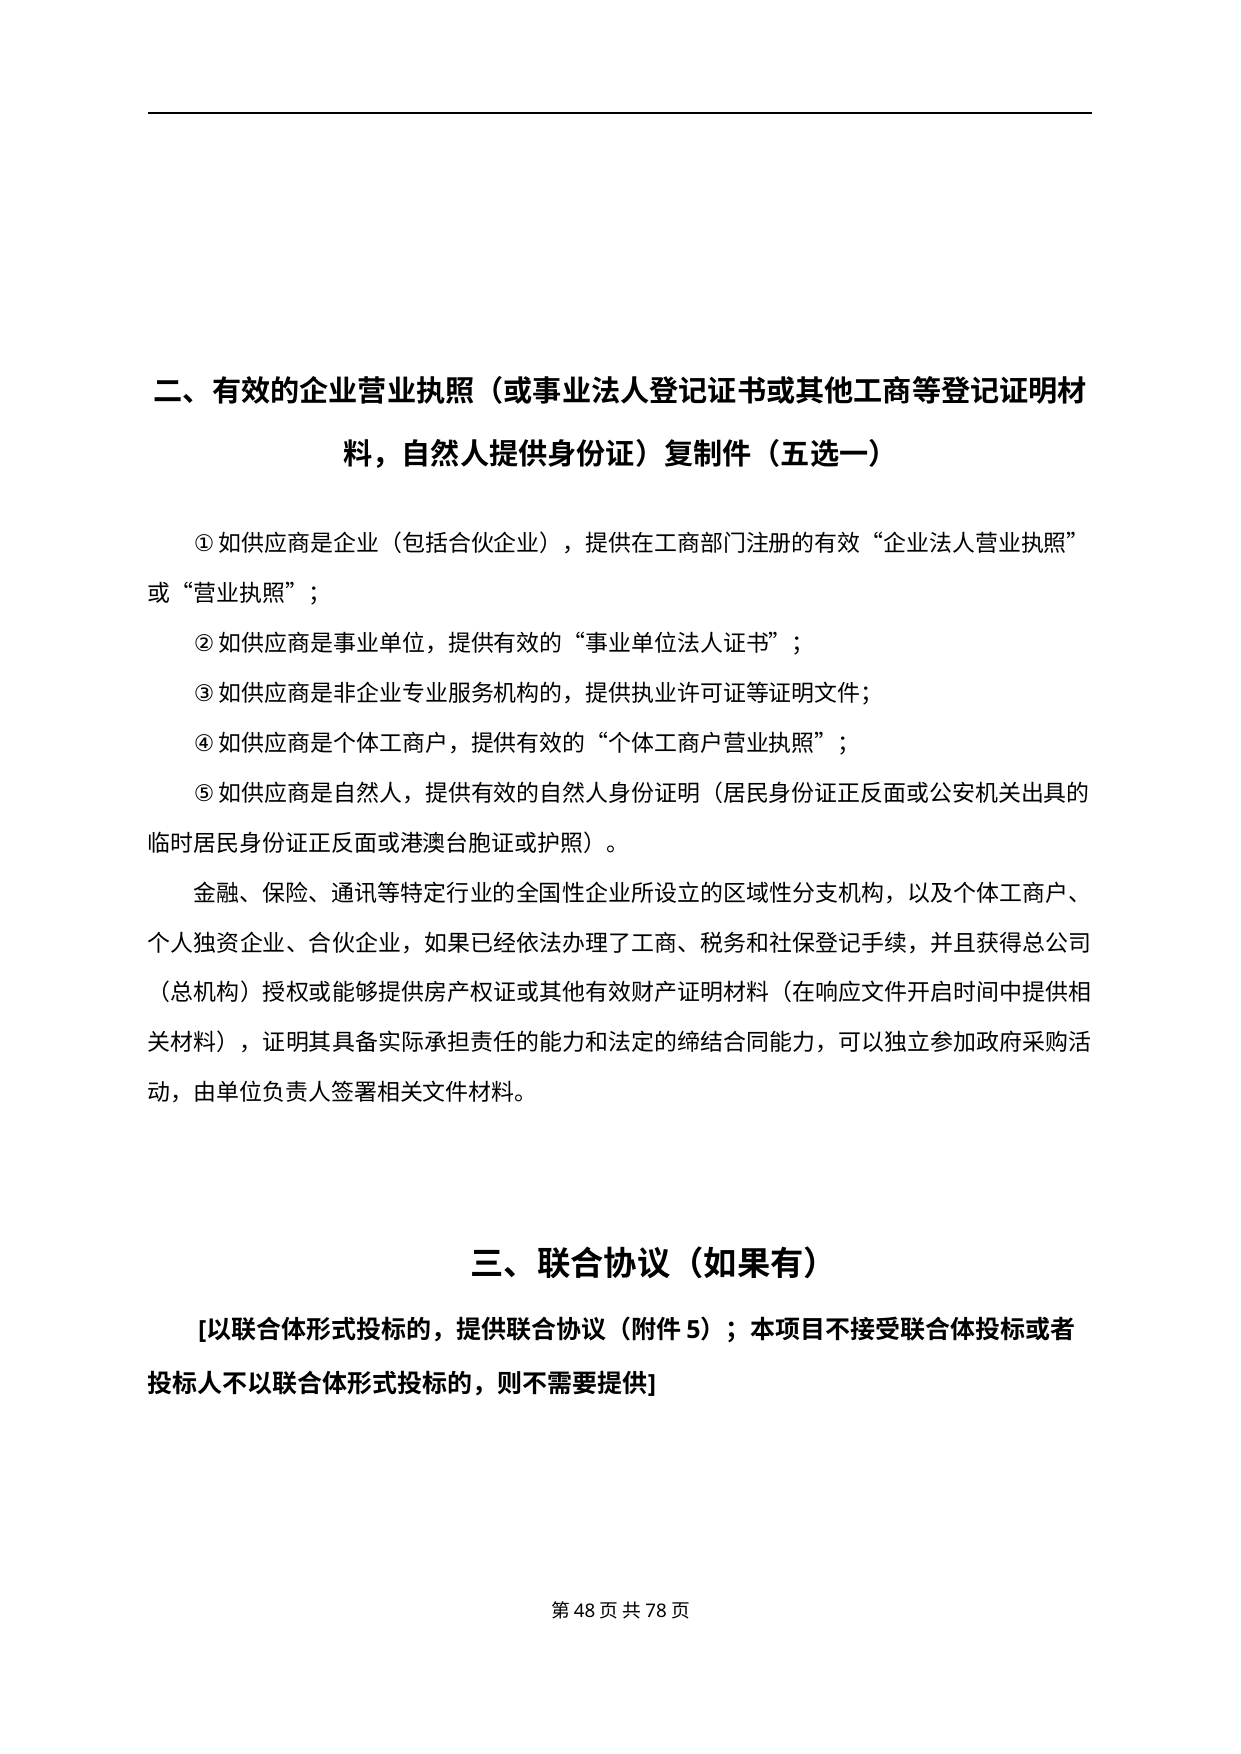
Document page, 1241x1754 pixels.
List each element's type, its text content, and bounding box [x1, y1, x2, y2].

text [以联合体形式投标的，提供联合协议（附件5）；本项目不接受联合体投标或者投标人不以联合体形式投标的，则不需要提供] [148, 1309, 1092, 1400]
text ①如供应商是企业（包括合伙企业），提供在工商部门注册的有效“企业法人营业执照”或“营业执照”； [148, 525, 1092, 608]
text 三、联合协议（如果有） [148, 1237, 1092, 1285]
text ④如供应商是个体工商户，提供有效的“个体工商户营业执照”； [148, 725, 1092, 758]
text ⑤如供应商是自然人，提供有效的自然人身份证明（居民身份证正反面或公安机关出具的临时居民身份证正反面或港澳台胞证或护照）。 [148, 775, 1092, 858]
text 金融、保险、通讯等特定行业的全国性企业所设立的区域性分支机构，以及个体工商户、个人独资企业、合伙企业，如果已经依法办理了工商、税务和社保登记手续，并且获得总公司（总机构）授权或能够提供房产权证或其他有效财产证明材料（在响应文件开启时间中提供相关材料），证明其具备实际承担责任的能力和法定的缔结合同能力，可以独立参加政府采购活动，由单位负责人签署相关文件材料。 [148, 874, 1092, 1107]
text 二、有效的企业营业执照（或事业法人登记证书或其他工商等登记证明材料，自然人提供身份证）复制件（五选一） [148, 367, 1092, 473]
text ②如供应商是事业单位，提供有效的“事业单位法人证书”； [148, 625, 1092, 658]
text ③如供应商是非企业专业服务机构的，提供执业许可证等证明文件； [148, 675, 1092, 708]
